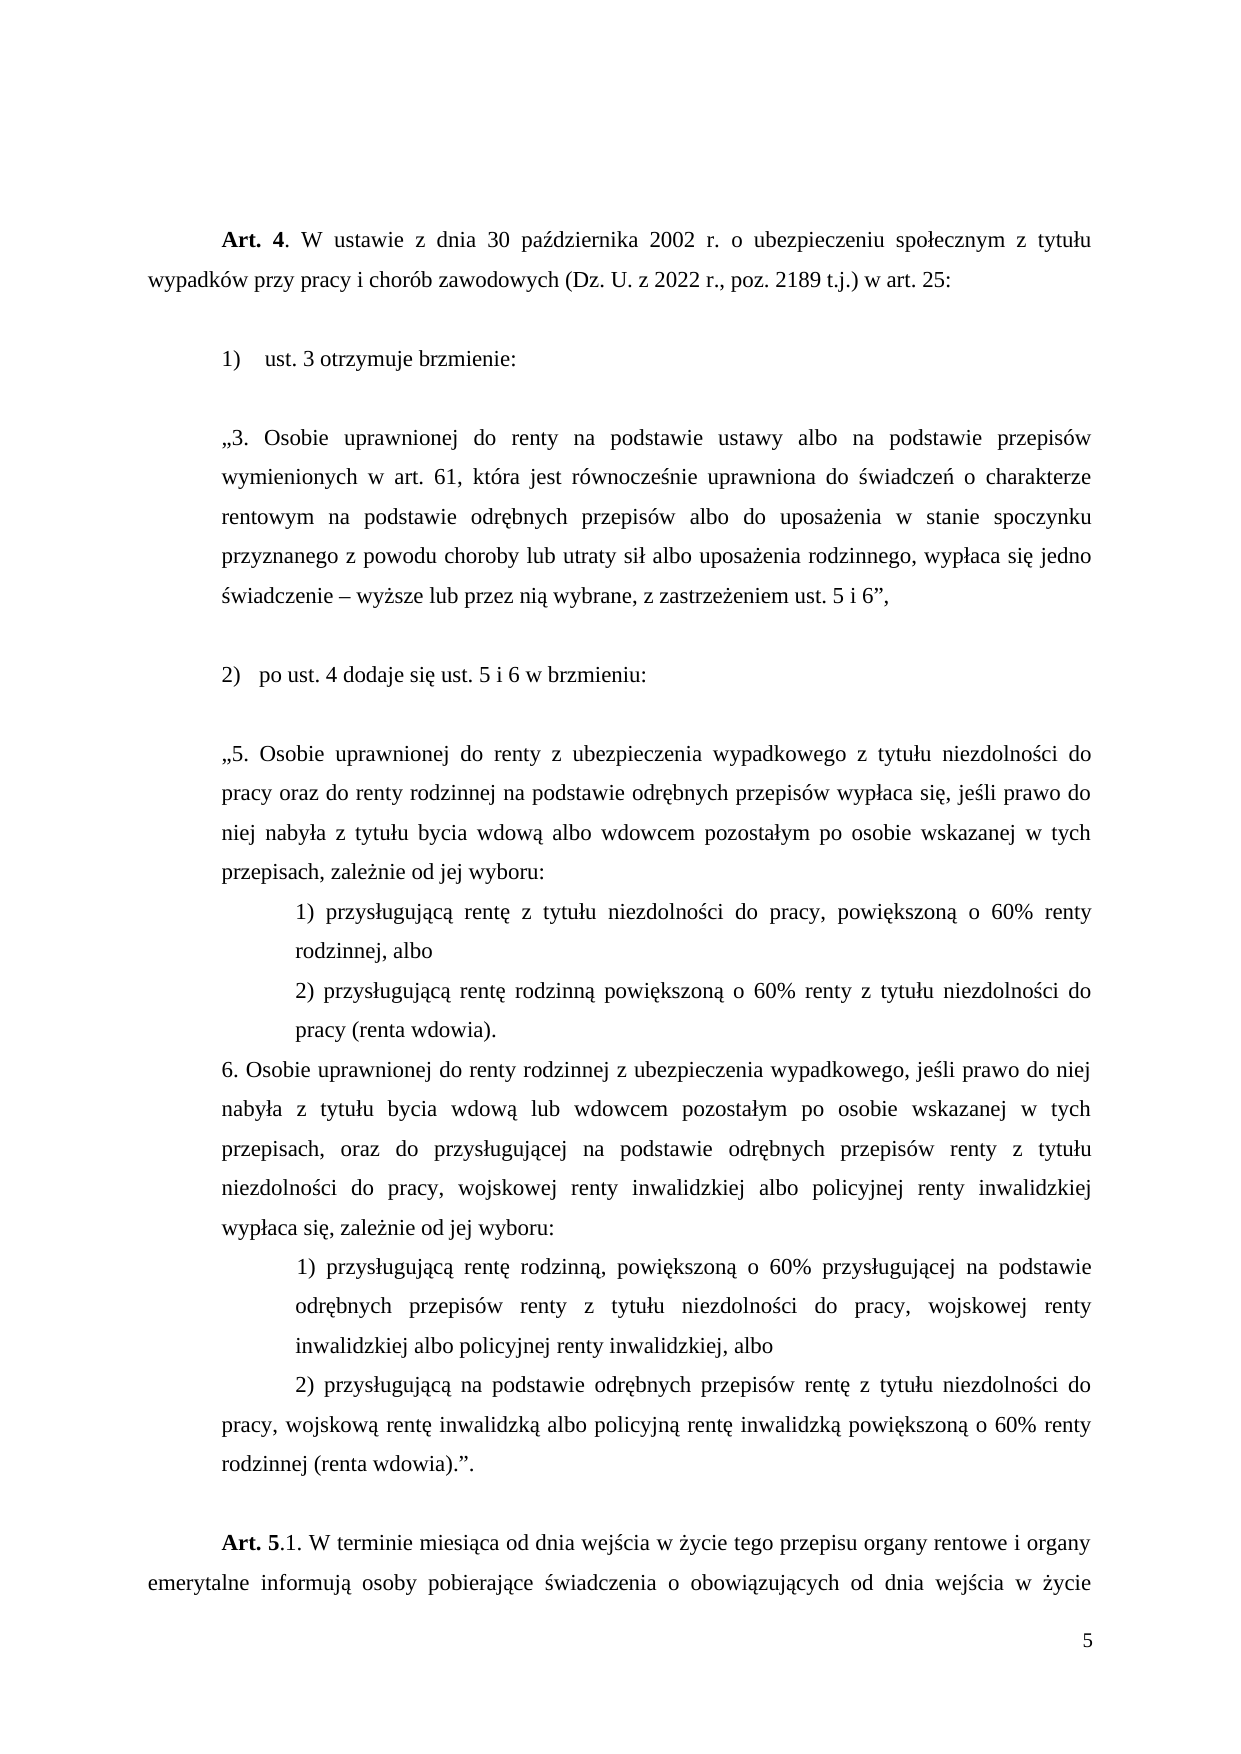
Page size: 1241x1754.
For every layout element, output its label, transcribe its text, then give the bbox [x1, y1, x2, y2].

text Art. 4. W ustawie z dnia 30 października 2002 r. o ubezpieczeniu społecznym z tytułu wypadków przy pracy i chorób zawodowych (Dz. U. z 2022 r., poz. 2189 t.j.) w art. 25: [148, 227, 1093, 292]
text 6. Osobie uprawnionej do renty rodzinnej z ubezpieczenia wypadkowego, jeśli prawo do niej nabyła z tytułu bycia wdową lub wdowcem pozostałym po osobie wskazanej w tych przepisach, oraz do przysługującej na podstawie odrębnych przepisów renty z tytułu niezdolności do pracy, wojskowej renty inwalidzkiej albo policyjnej renty inwalidzkiej wypłaca się, zależnie od jej wyboru: [221, 1056, 1093, 1240]
list ust. 3 otrzymuje brzmienie: [221, 345, 1093, 371]
text „3. Osobie uprawnionej do renty na podstawie ustawy albo na podstawie przepisów wymienionych w art. 61, która jest równocześnie uprawniona do świadczeń o charakterze rentowym na podstawie odrębnych przepisów albo do uposażenia w stanie spoczynku przyznanego z powodu choroby lub utraty sił albo uposażenia rodzinnego, wypłaca się jedno świadczenie – wyższe lub przez nią wybrane, z zastrzeżeniem ust. 5 i 6”, [221, 424, 1093, 608]
text 2) przysługującą rentę rodzinną powiększoną o 60% renty z tytułu niezdolności do pracy (renta wdowia). [295, 977, 1093, 1042]
list po ust. 4 dodaje się ust. 5 i 6 w brzmieniu: [221, 661, 1093, 687]
text „5. Osobie uprawnionej do renty z ubezpieczenia wypadkowego z tytułu niezdolności do pracy oraz do renty rodzinnej na podstawie odrębnych przepisów wypłaca się, jeśli prawo do niej nabyła z tytułu bycia wdową albo wdowcem pozostałym po osobie wskazanej w tych przepisach, zależnie od jej wyboru: [221, 740, 1093, 884]
text 1) przysługującą rentę rodzinną, powiększoną o 60% przysługującej na podstawie odrębnych przepisów renty z tytułu niezdolności do pracy, wojskowej renty inwalidzkiej albo policyjnej renty inwalidzkiej, albo [295, 1253, 1093, 1358]
text 1) przysługującą rentę z tytułu niezdolności do pracy, powiększoną o 60% renty rodzinnej, albo [295, 898, 1093, 963]
text 2) przysługującą na podstawie odrębnych przepisów rentę z tytułu niezdolności do pracy, wojskową rentę inwalidzką albo policyjną rentę inwalidzką powiększoną o 60% renty rodzinnej (renta wdowia).”. [221, 1371, 1093, 1477]
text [148, 1529, 1093, 1595]
